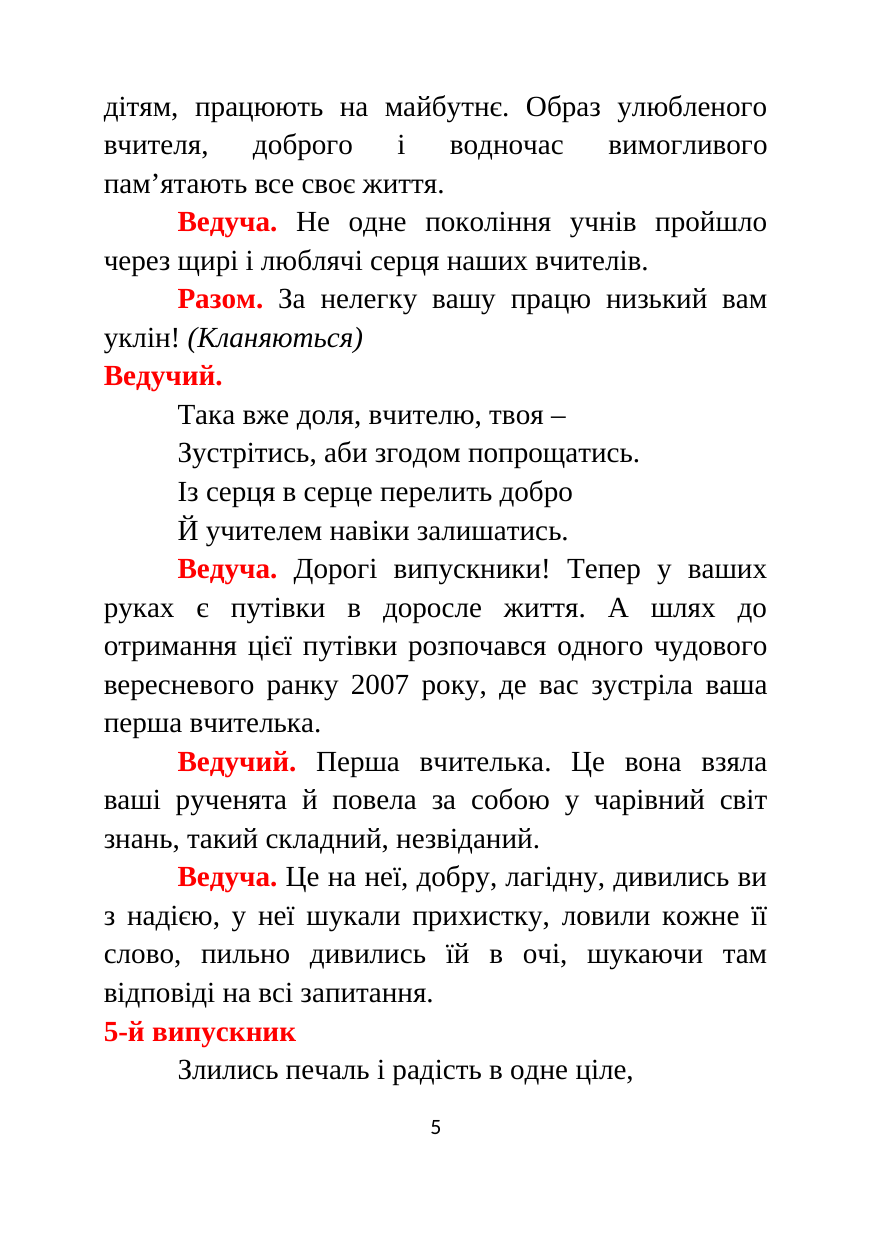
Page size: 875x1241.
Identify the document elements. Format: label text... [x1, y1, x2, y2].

text Ведуча. Дорогі випускники! Тепер у ваших руках є путівки в доросле життя. А шлях до отримання цієї путівки розпочався одного чудового вересневого ранку 2007 року, де вас зустріла ваша перша вчителька. [103, 551, 768, 739]
text Така вже доля, вчителю, твоя – [103, 397, 768, 431]
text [103, 89, 768, 199]
text Із серця в серце перелить добро [103, 474, 768, 508]
text Ведучий. [103, 358, 768, 392]
text Ведуча. Це на неї, добру, лагідну, дивились ви з надією, у неї шукали прихистку, ловили кожне її слово, пильно дивились їй в очі, шукаючи там відповіді на всі запитання. [103, 859, 768, 1009]
text Зустрітись, аби згодом попрощатись. [103, 436, 768, 469]
text 5-й випускник [103, 1014, 768, 1047]
text Ведуча. Не одне покоління учнів пройшло через щирі і люблячі серця наших вчителів. [103, 204, 768, 276]
text Злились печаль і радість в одне ціле, [103, 1052, 768, 1086]
text Ведучий. Перша вчителька. Це вона взяла ваші рученята й повела за собою у чарівний світ знань, такий складний, незвіданий. [103, 744, 768, 854]
text Й учителем навіки залишатись. [103, 513, 768, 546]
text Разом. За нелегку вашу працю низький вам уклін! (Кланяються) [103, 281, 768, 353]
